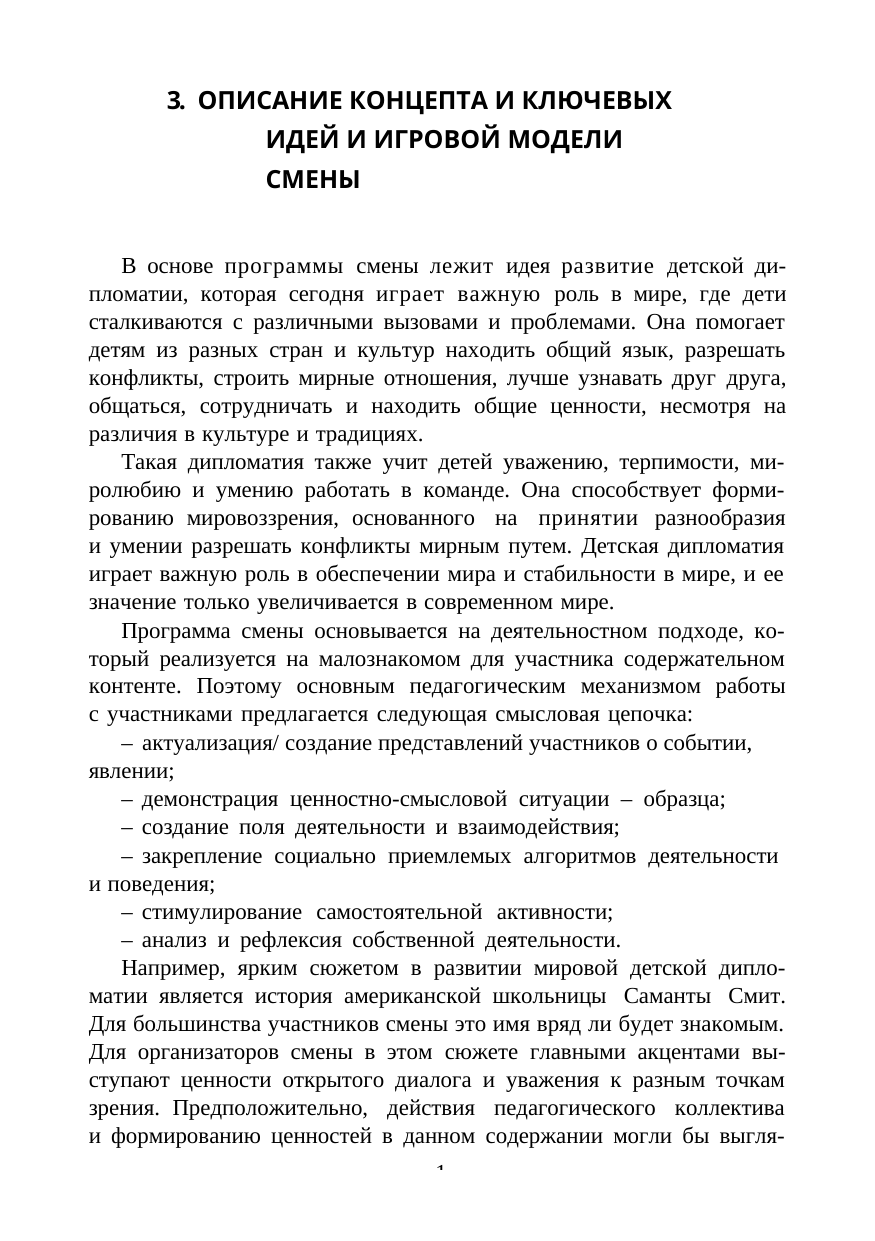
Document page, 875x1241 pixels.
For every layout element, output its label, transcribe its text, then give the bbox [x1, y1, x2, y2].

list стимулирование самостоятельной активности; [121, 898, 799, 924]
list создание поля деятельности и взаимодействия; [121, 813, 799, 840]
subtitle ОПИСАНИЕ КОНЦЕПТА И КЛЮЧЕВЫХ ИДЕЙ И ИГРОВОЙ МОДЕЛИ СМЕНЫ [167, 83, 707, 195]
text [88, 954, 786, 1148]
text Программа смены основывается на деятельностном подходе, ко- торый реализуется на малознакомом для участника содержательном контенте. Поэтому основным педагогическим механизмом работы с участниками предлагается следующая смысловая цепочка: [88, 617, 786, 727]
list актуализация/ создание представлений участников о событии, явлении; [88, 729, 786, 783]
list демонстрация ценностно-смысловой ситуации – образца; [121, 785, 799, 811]
text В основе программы смены лежит идея развитие детской ди- пломатии, которая сегодня играет важную роль в мире, где дети сталкиваются с различными вызовами и проблемами. Она помогает детям из разных стран и культур находить общий язык, разрешать конфликты, строить мирные отношения, лучше узнавать друг друга, общаться, сотрудничать и находить общие ценности, несмотря на различия в культуре и традициях. [88, 252, 786, 446]
text Такая дипломатия также учит детей уважению, терпимости, ми- ролюбию и умению работать в команде. Она способствует форми- рованию мировоззрения, основанного на принятии разнообразия и умении разрешать конфликты мирным путем. Детская дипломатия играет важную роль в обеспечении мира и стабильности в мире, и ее значение только увеличивается в современном мире. [88, 448, 786, 614]
list закрепление социально приемлемых алгоритмов деятельности и поведения; [88, 842, 786, 896]
list анализ и рефлексия собственной деятельности. [121, 926, 799, 952]
